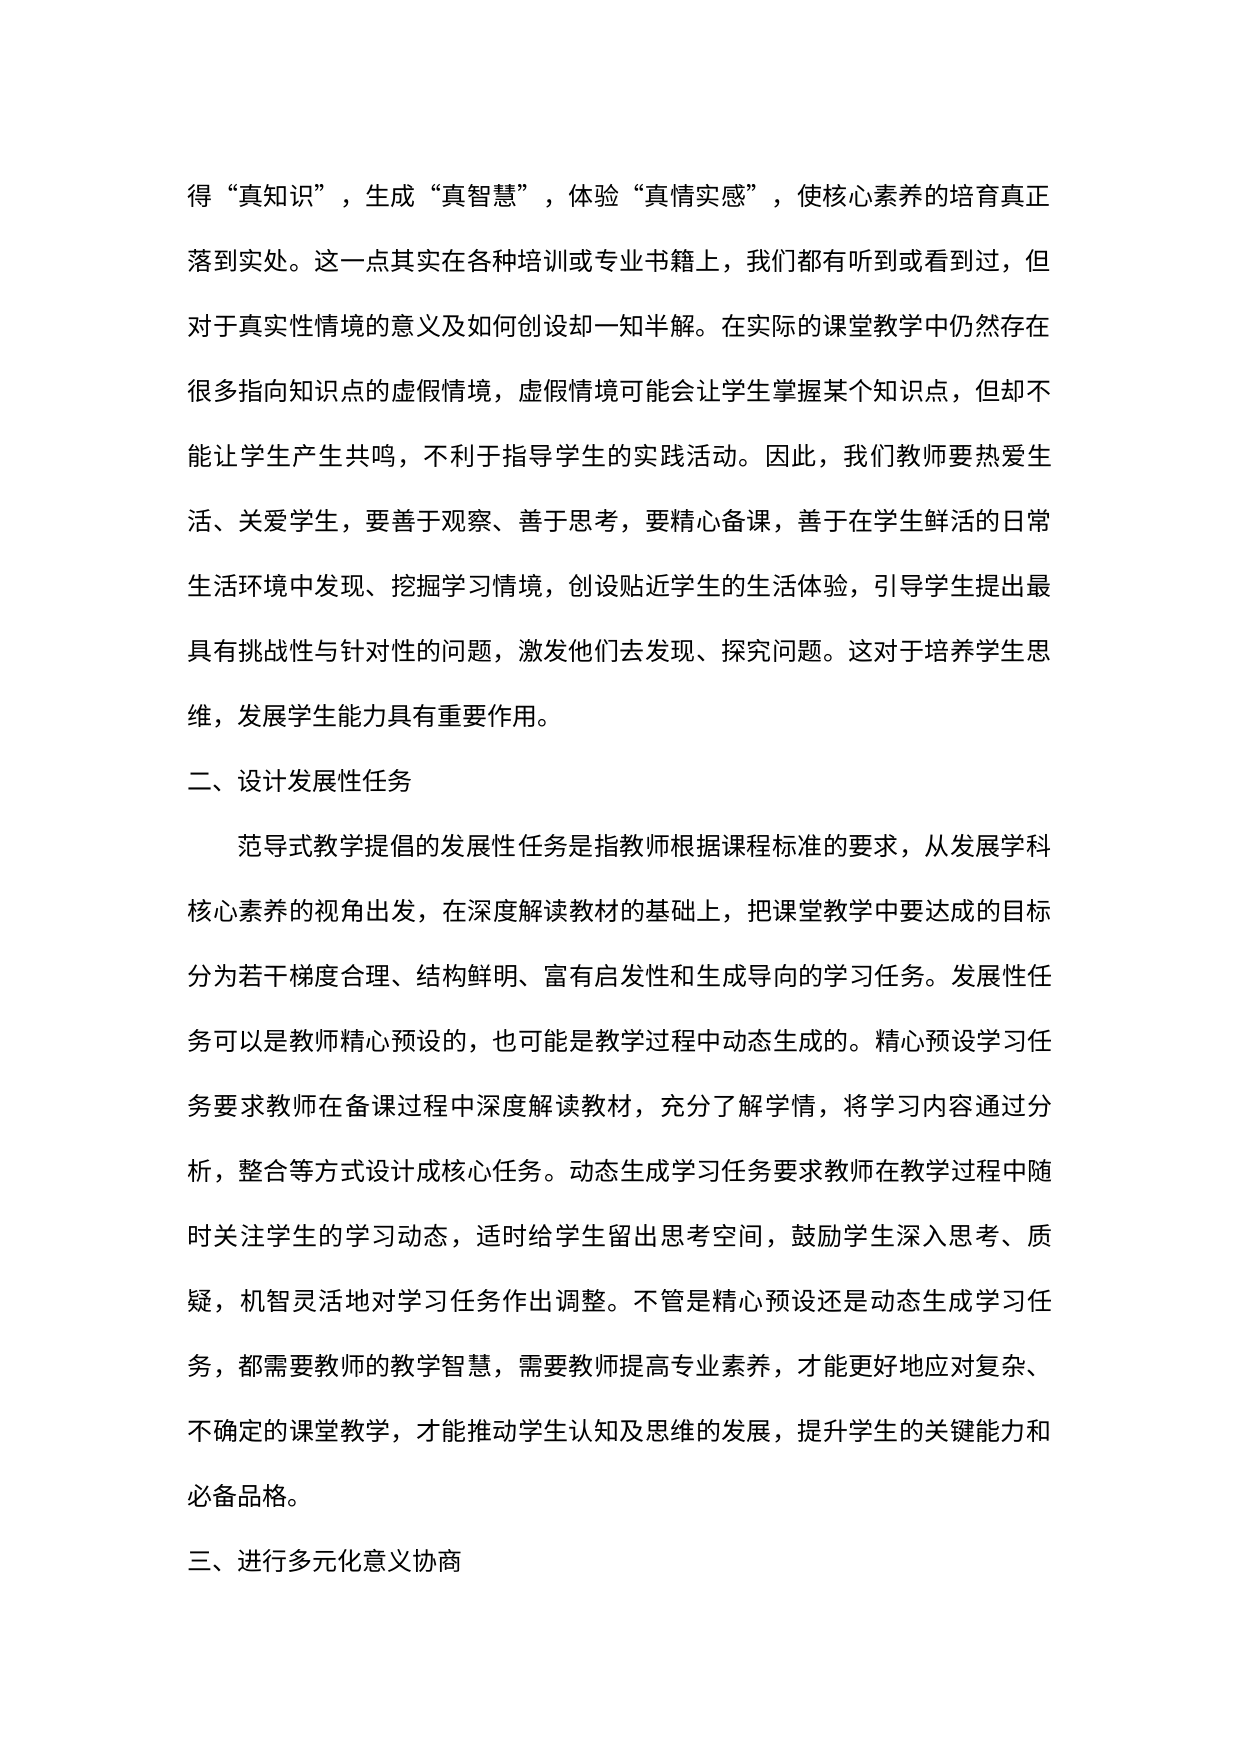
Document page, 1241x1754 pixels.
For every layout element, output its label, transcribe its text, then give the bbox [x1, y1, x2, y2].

list 进行多元化意义协商 [187, 1527, 1053, 1592]
list 范导式教学提倡的发展性任务是指教师根据课程标准的要求，从发展学科核心素养的视角出发，在深度解读教材的基础上，把课堂教学中要达成的目标分为若干梯度合理、结构鲜明、富有启发性和生成导向的学习任务。发展性任务可以是教师精心预设的，也可能是教学过程中动态生成的。精心预设学习任务要求教师在备课过程中深度解读教材，充分了解学情，将学习内容通过分析，整合等方式设计成核心任务。动态生成学习任务要求教师在教学过程中随时关注学生的学习动态，适时给学生留出思考空间，鼓励学生深入思考、质疑，机智灵活地对学习任务作出调整。不管是精心预设还是动态生成学习任务，都需要教师的教学智慧，需要教师提高专业素养，才能更好地应对复杂、不确定的课堂教学，才能推动学生认知及思维的发展，提升学生的关键能力和必备品格。 [187, 812, 1053, 1527]
list 设计发展性任务 [187, 747, 1053, 812]
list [187, 162, 1053, 747]
